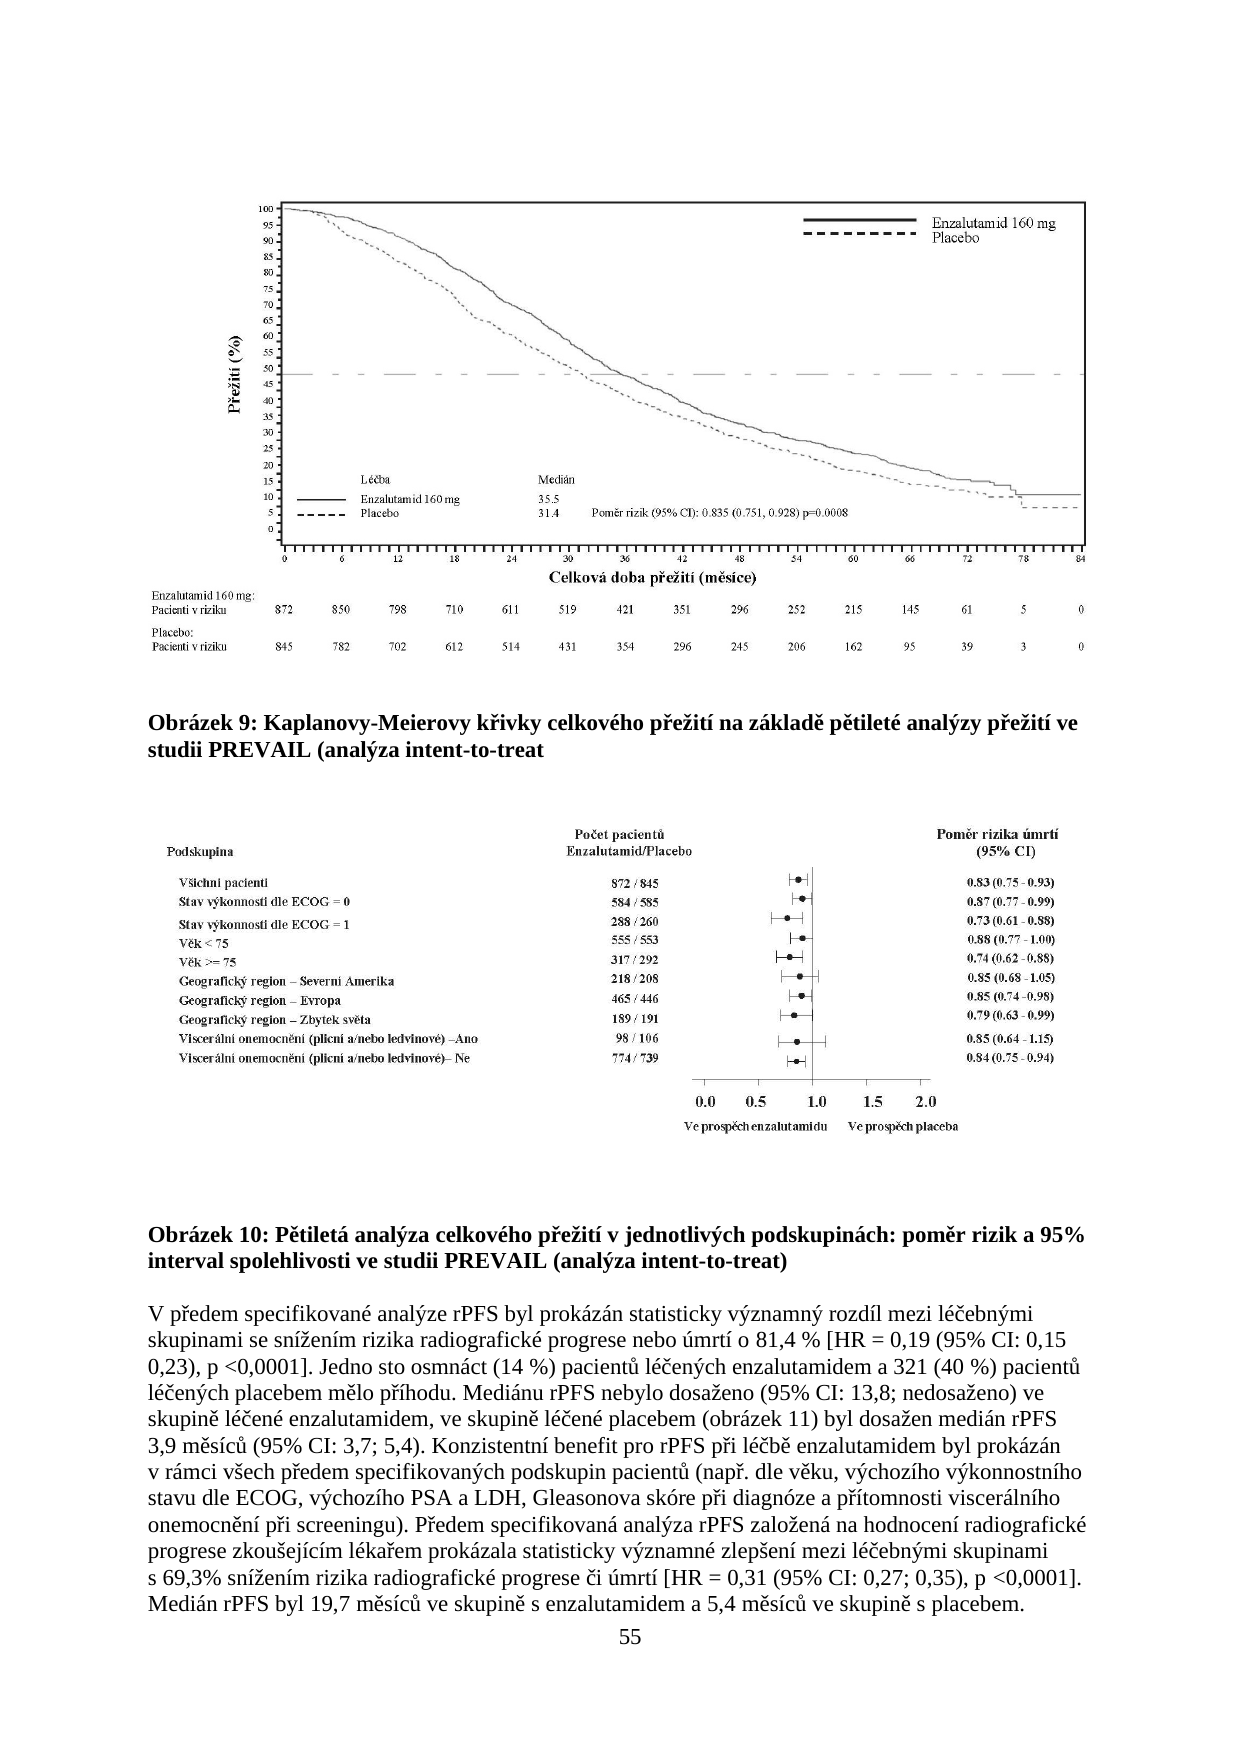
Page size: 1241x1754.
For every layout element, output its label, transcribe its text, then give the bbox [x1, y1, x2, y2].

text V předem specifikované analýze rPFS byl prokázán statisticky významný rozdíl mezi léčebnými skupinami se snížením rizika radiografické progrese nebo úmrtí o 81,4 % [HR = 0,19 (95% CI: 0,15 0,23), p <0,0001]. Jedno sto osmnáct (14 %) pacientů léčených enzalutamidem a 321 (40 %) pacientů léčených placebem mělo příhodu. Mediánu rPFS nebylo dosaženo (95% CI: 13,8; nedosaženo) ve skupině léčené enzalutamidem, ve skupině léčené placebem (obrázek 11) byl dosažen medián rPFS 3,9 měsíců (95% CI: 3,7; 5,4). Konzistentní benefit pro rPFS při léčbě enzalutamidem byl prokázán v rámci všech předem specifikovaných podskupin pacientů (např. dle věku, výchozího výkonnostního stavu dle ECOG, výchozího PSA a LDH, Gleasonova skóre při diagnóze a přítomnosti viscerálního onemocnění při screeningu). Předem specifikovaná analýza rPFS založená na hodnocení radiografické progrese zkoušejícím lékařem prokázala statisticky významné zlepšení mezi léčebnými skupinami s 69,3% snížením rizika radiografické progrese či úmrtí [HR = 0,31 (95% CI: 0,27; 0,35), p <0,0001]. Medián rPFS byl 19,7 měsíců ve skupině s enzalutamidem a 5,4 měsíců ve skupině s placebem. [148, 1300, 1122, 1616]
text Obrázek 9: Kaplanovy-Meierovy křivky celkového přežití na základě pětileté analýzy přežití ve studii PREVAIL (analýza intent-to-treat [148, 708, 1122, 763]
picture [147, 801, 1093, 1195]
picture [147, 118, 1093, 656]
text Obrázek 10: Pětiletá analýza celkového přežití v jednotlivých podskupinách: poměr rizik a 95% interval spolehlivosti ve studii PREVAIL (analýza intent-to-treat) [148, 1221, 1122, 1274]
